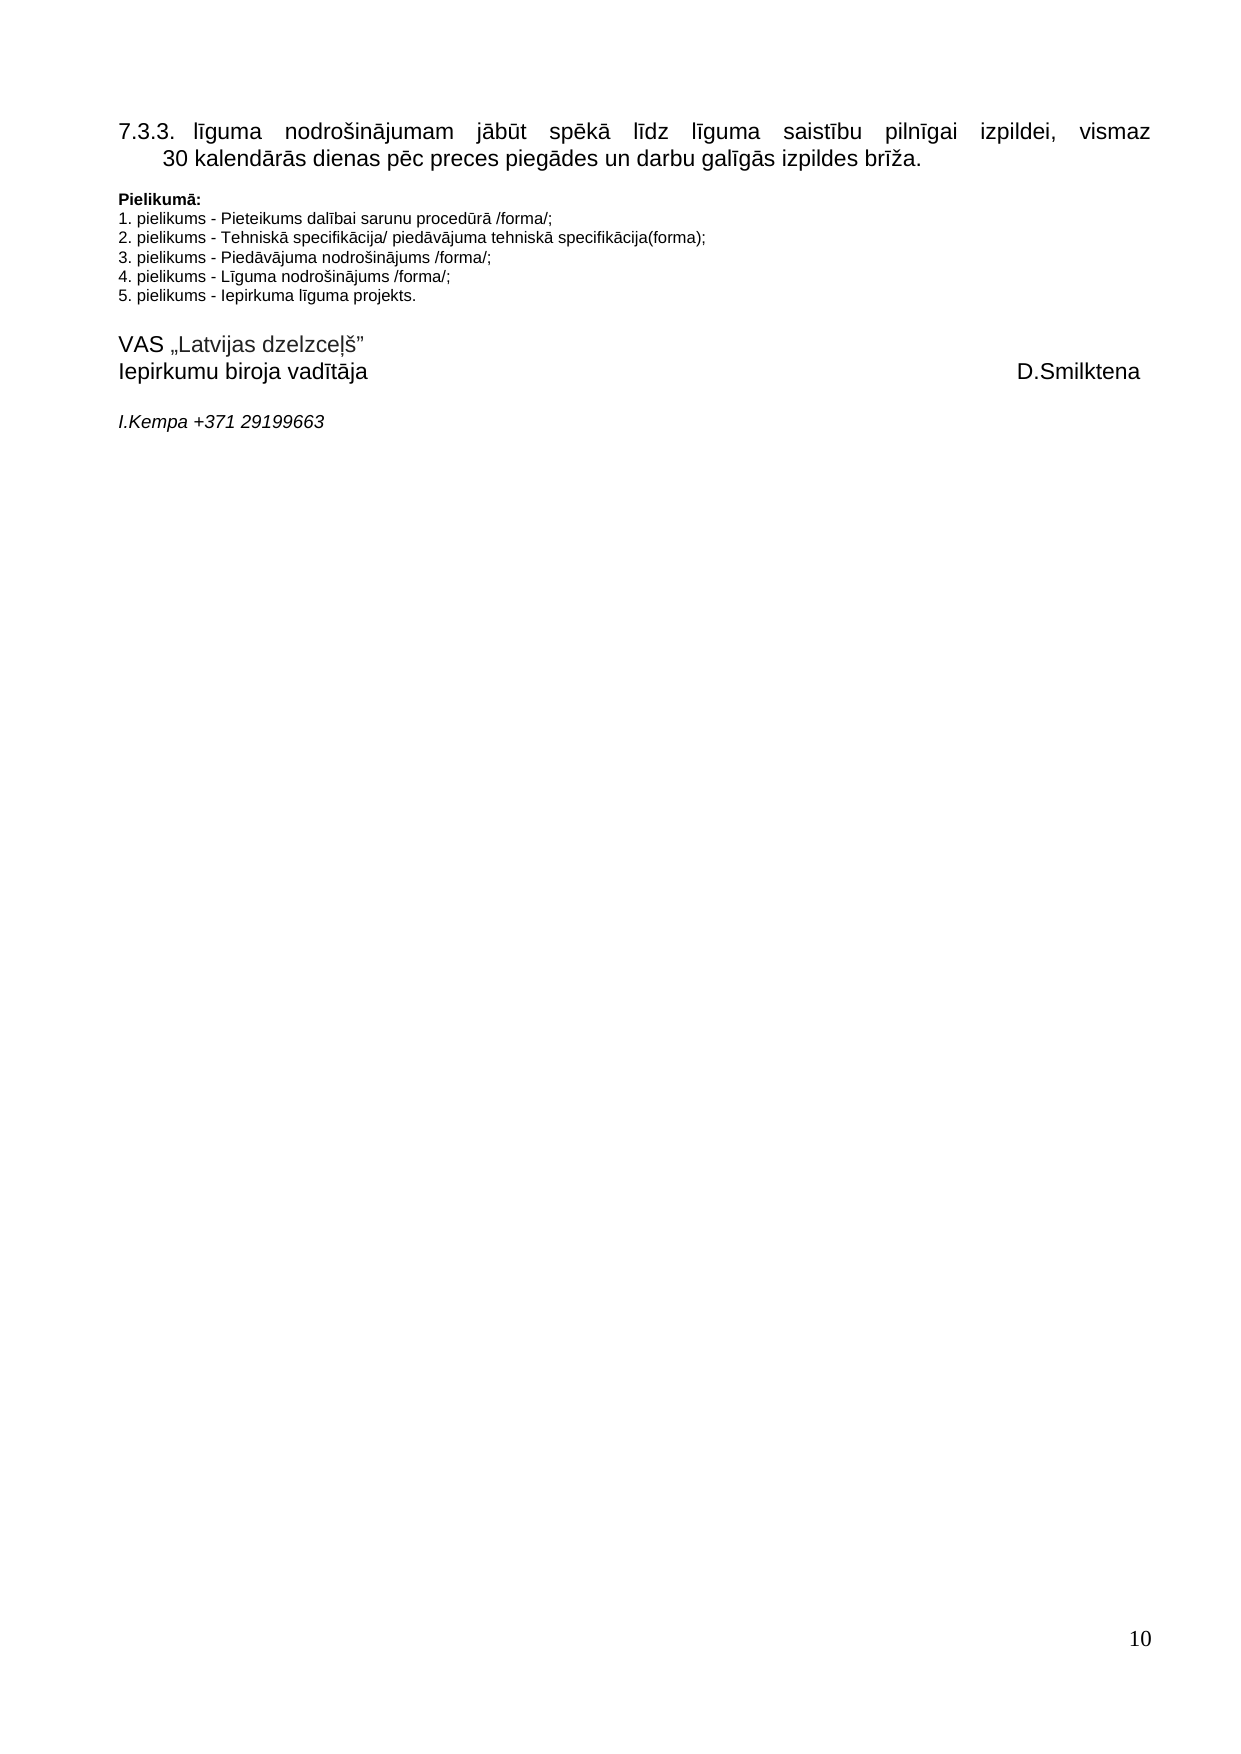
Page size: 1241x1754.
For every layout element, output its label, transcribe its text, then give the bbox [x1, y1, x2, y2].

text Iepirkumu biroja vadītāja D.Smilktena [118, 358, 1152, 384]
list līguma nodrošinājumam jābūt spēkā līdz līguma saistību pilnīgai izpildei, vismaz 30 kalendārās dienas pēc preces piegādes un darbu galīgās izpildes brīža. [118, 118, 1152, 171]
text 4. pielikums - Līguma nodrošinājums /forma/; [118, 267, 1152, 286]
text 2. pielikums - Tehniskā specifikācija/ piedāvājuma tehniskā specifikācija(forma); [118, 228, 1152, 247]
text I.Kempa +371 29199663 [118, 410, 1152, 432]
text 5. pielikums - Iepirkuma līguma projekts. [118, 286, 1152, 305]
text Pielikumā: [118, 190, 1152, 209]
text 3. pielikums - Piedāvājuma nodrošinājums /forma/; [118, 247, 1152, 267]
text 1. pielikums - Pieteikums dalībai sarunu procedūrā /forma/; [118, 209, 1152, 228]
text VAS „Latvijas dzelzceļš” [118, 331, 1152, 358]
